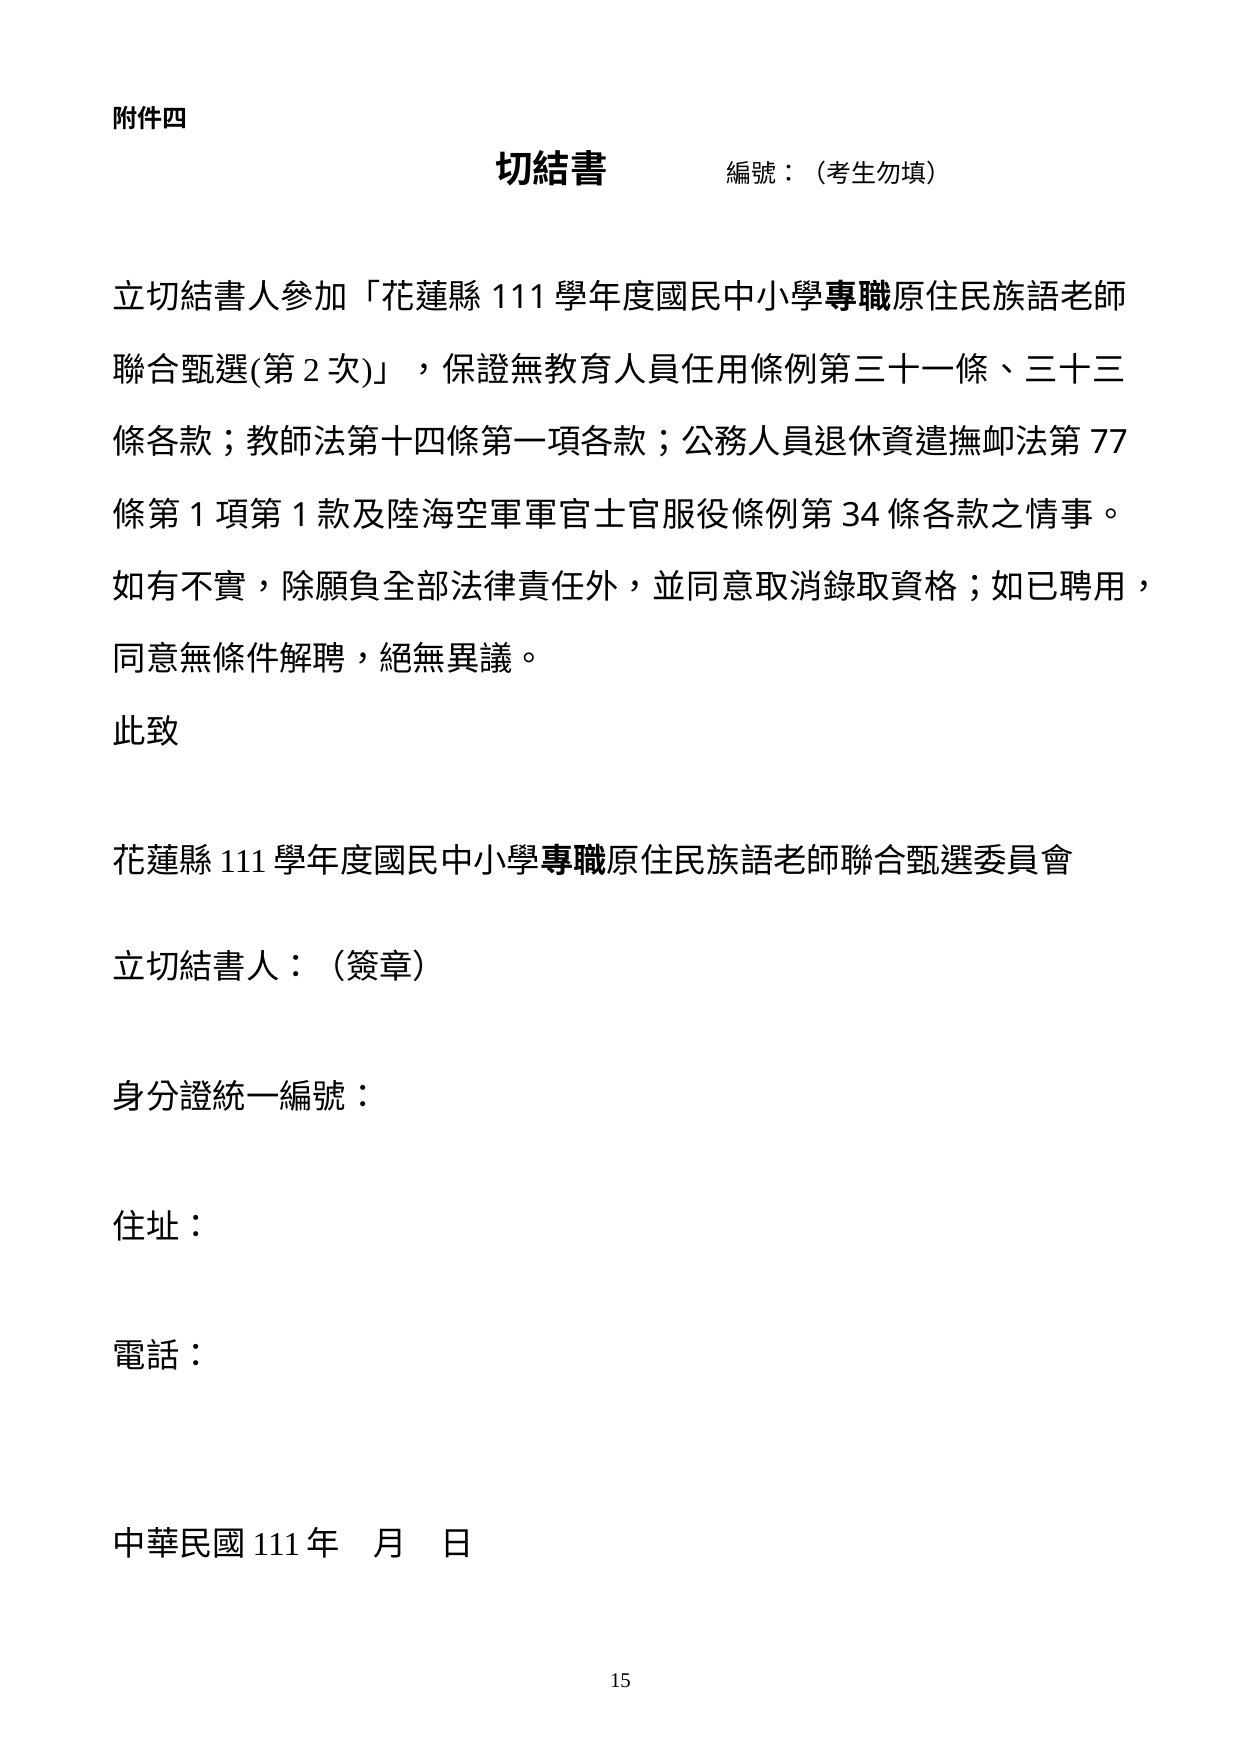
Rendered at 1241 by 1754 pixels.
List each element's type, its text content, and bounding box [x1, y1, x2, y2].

text 立切結書人：（簽章） [112, 940, 1128, 988]
text 附件四 [112, 95, 1128, 139]
text 住址： [112, 1199, 1128, 1248]
text 身分證統一編號： [112, 1070, 1128, 1118]
text 切結書 編號：（考生勿填） [112, 139, 1128, 193]
text 中華民國111年 月 日 [112, 1517, 1128, 1565]
text 立切結書人參加「花蓮縣111學年度國民中小學專職原住民族語老師聯合甄選(第2次)」，保證無教育人員任用條例第三十一條、三十三條各款；教師法第十四條第一項各款；公務人員退休資遣撫卹法第77條第1項第1款及陸海空軍軍官士官服役條例第34條各款之情事。如有不實，除願負全部法律責任外，並同意取消錄取資格；如已聘用，同意無條件解聘，絕無異議。 [112, 270, 1128, 680]
text 花蓮縣111學年度國民中小學專職原住民族語老師聯合甄選委員會 [112, 834, 1128, 882]
text 電話： [112, 1329, 1128, 1377]
text 此致 [112, 704, 1128, 753]
